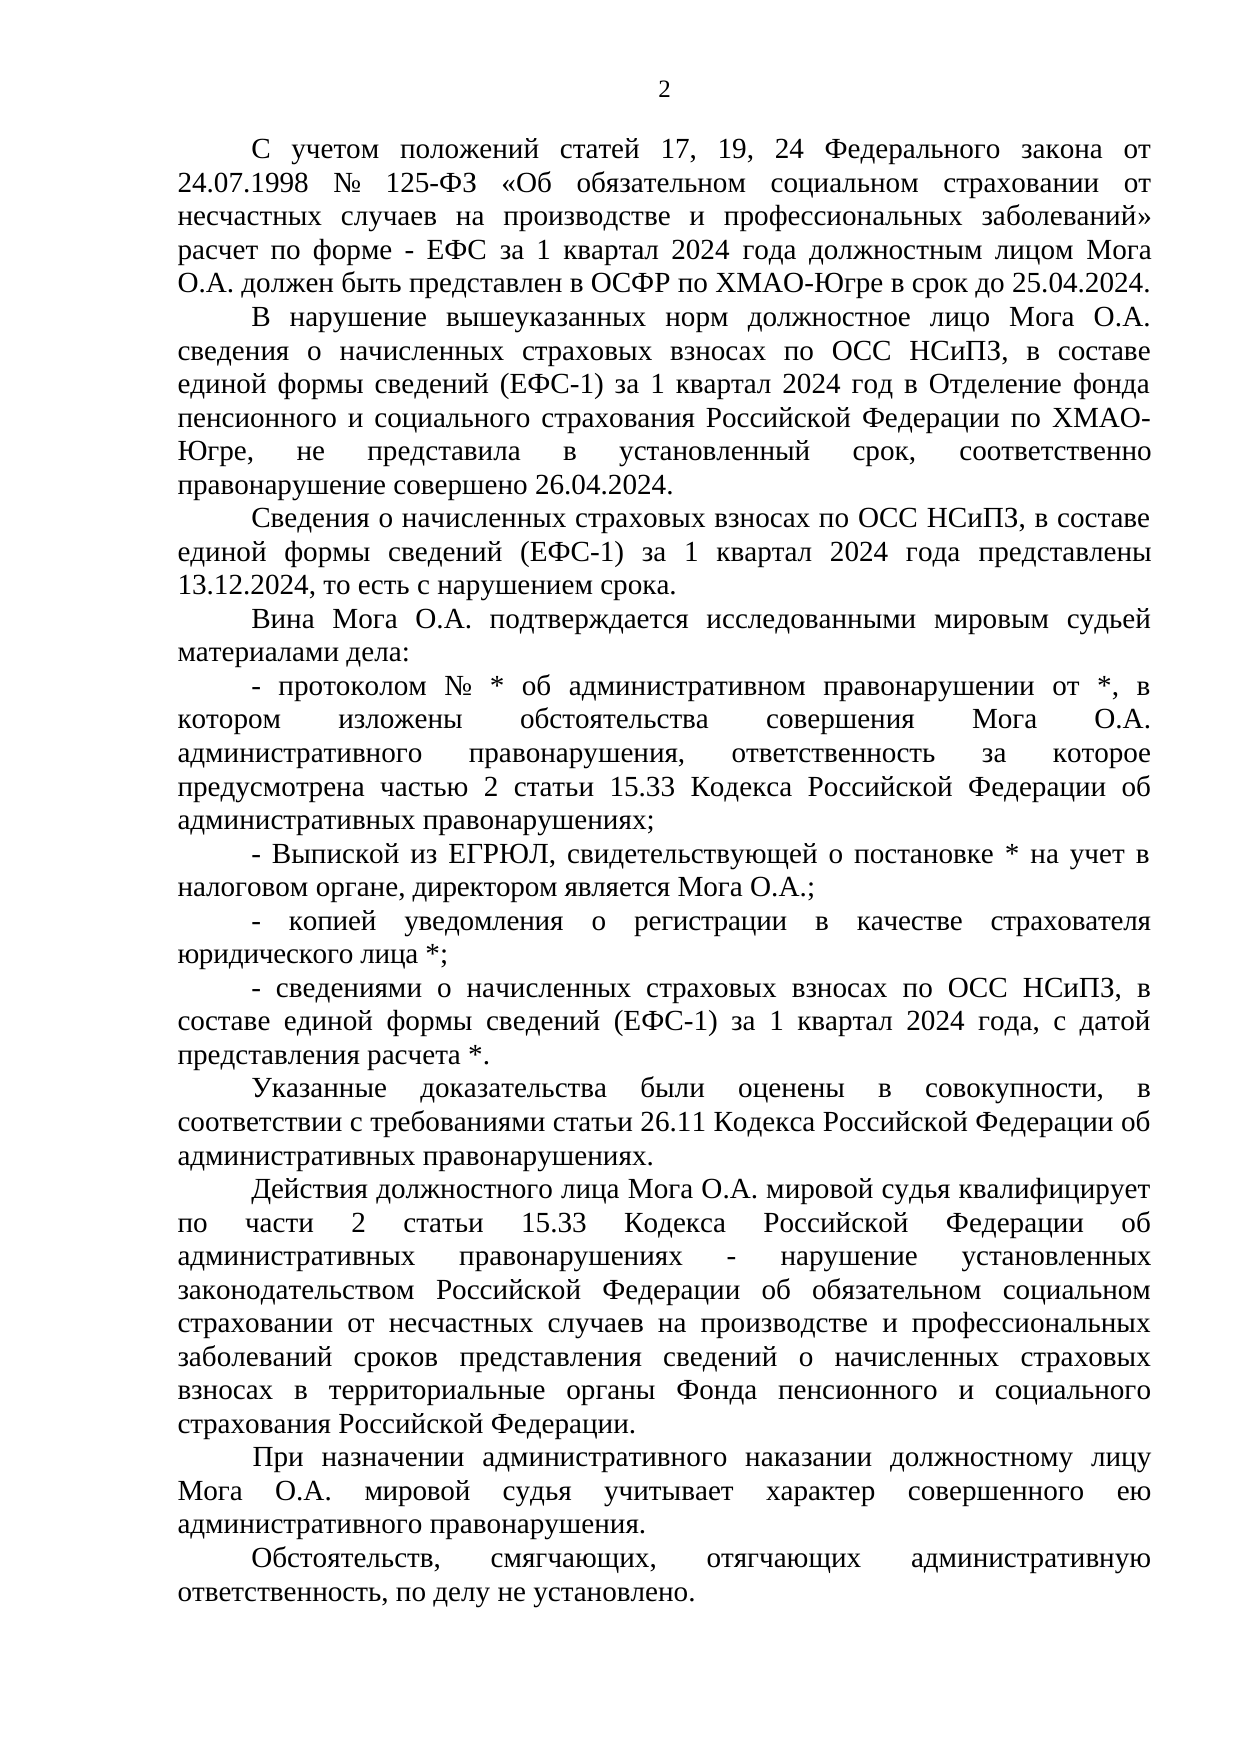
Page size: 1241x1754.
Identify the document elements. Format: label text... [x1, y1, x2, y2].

text - Выпиской из ЕГРЮЛ, свидетельствующей о постановке * на учет в налоговом органе, директором является Мога О.А.; [177, 836, 1152, 903]
text Указанные доказательства были оценены в совокупности, в соответствии с требованиями статьи 26.11 Кодекса Российской Федерации об административных правонарушениях. [177, 1071, 1152, 1171]
text - копией уведомления о регистрации в качестве страхователя юридического лица *; [177, 903, 1152, 970]
text Действия должностного лица Мога О.А. мировой судья квалифицирует по части 2 статьи 15.33 Кодекса Российской Федерации об административных правонарушениях - нарушение установленных законодательством Российской Федерации об обязательном социальном страховании от несчастных случаев на производстве и профессиональных заболеваний сроков представления сведений о начисленных страховых взносах в территориальные органы Фонда пенсионного и социального страхования Российской Федерации. [177, 1171, 1152, 1439]
text Обстоятельств, смягчающих, отягчающих административную ответственность, по делу не установлено. [177, 1540, 1152, 1607]
text Вина Мога О.А. подтверждается исследованными мировым судьей материалами дела: [177, 601, 1152, 668]
text - сведениями о начисленных страховых взносах по ОСС НСиПЗ, в составе единой формы сведений (ЕФС-1) за 1 квартал 2024 года, с датой представления расчета *. [177, 970, 1152, 1071]
text - протоколом № * об административном правонарушении от *, в котором изложены обстоятельства совершения Мога О.А. административного правонарушения, ответственность за которое предусмотрена частью 2 статьи 15.33 Кодекса Российской Федерации об административных правонарушениях; [177, 668, 1152, 836]
text В нарушение вышеуказанных норм должностное лицо Мога О.А. сведения о начисленных страховых взносах по ОСС НСиПЗ, в составе единой формы сведений (ЕФС-1) за 1 квартал 2024 год в Отделение фонда пенсионного и социального страхования Российской Федерации по ХМАО-Югре, не представила в установленный срок, соответственно правонарушение совершено 26.04.2024. [177, 299, 1152, 500]
text При назначении административного наказании должностному лицу Мога О.А. мировой судья учитывает характер совершенного ею административного правонарушения. [177, 1439, 1152, 1540]
text С учетом положений статей 17, 19, 24 Федерального закона от 24.07.1998 № 125-ФЗ «Об обязательном социальном страховании от несчастных случаев на производстве и профессиональных заболеваний» расчет по форме - ЕФС за 1 квартал 2024 года должностным лицом Мога О.А. должен быть представлен в ОСФР по ХМАО-Югре в срок до 25.04.2024. [177, 131, 1152, 299]
text Сведения о начисленных страховых взносах по ОСС НСиПЗ, в составе единой формы сведений (ЕФС-1) за 1 квартал 2024 года представлены 13.12.2024, то есть с нарушением срока. [177, 500, 1152, 601]
